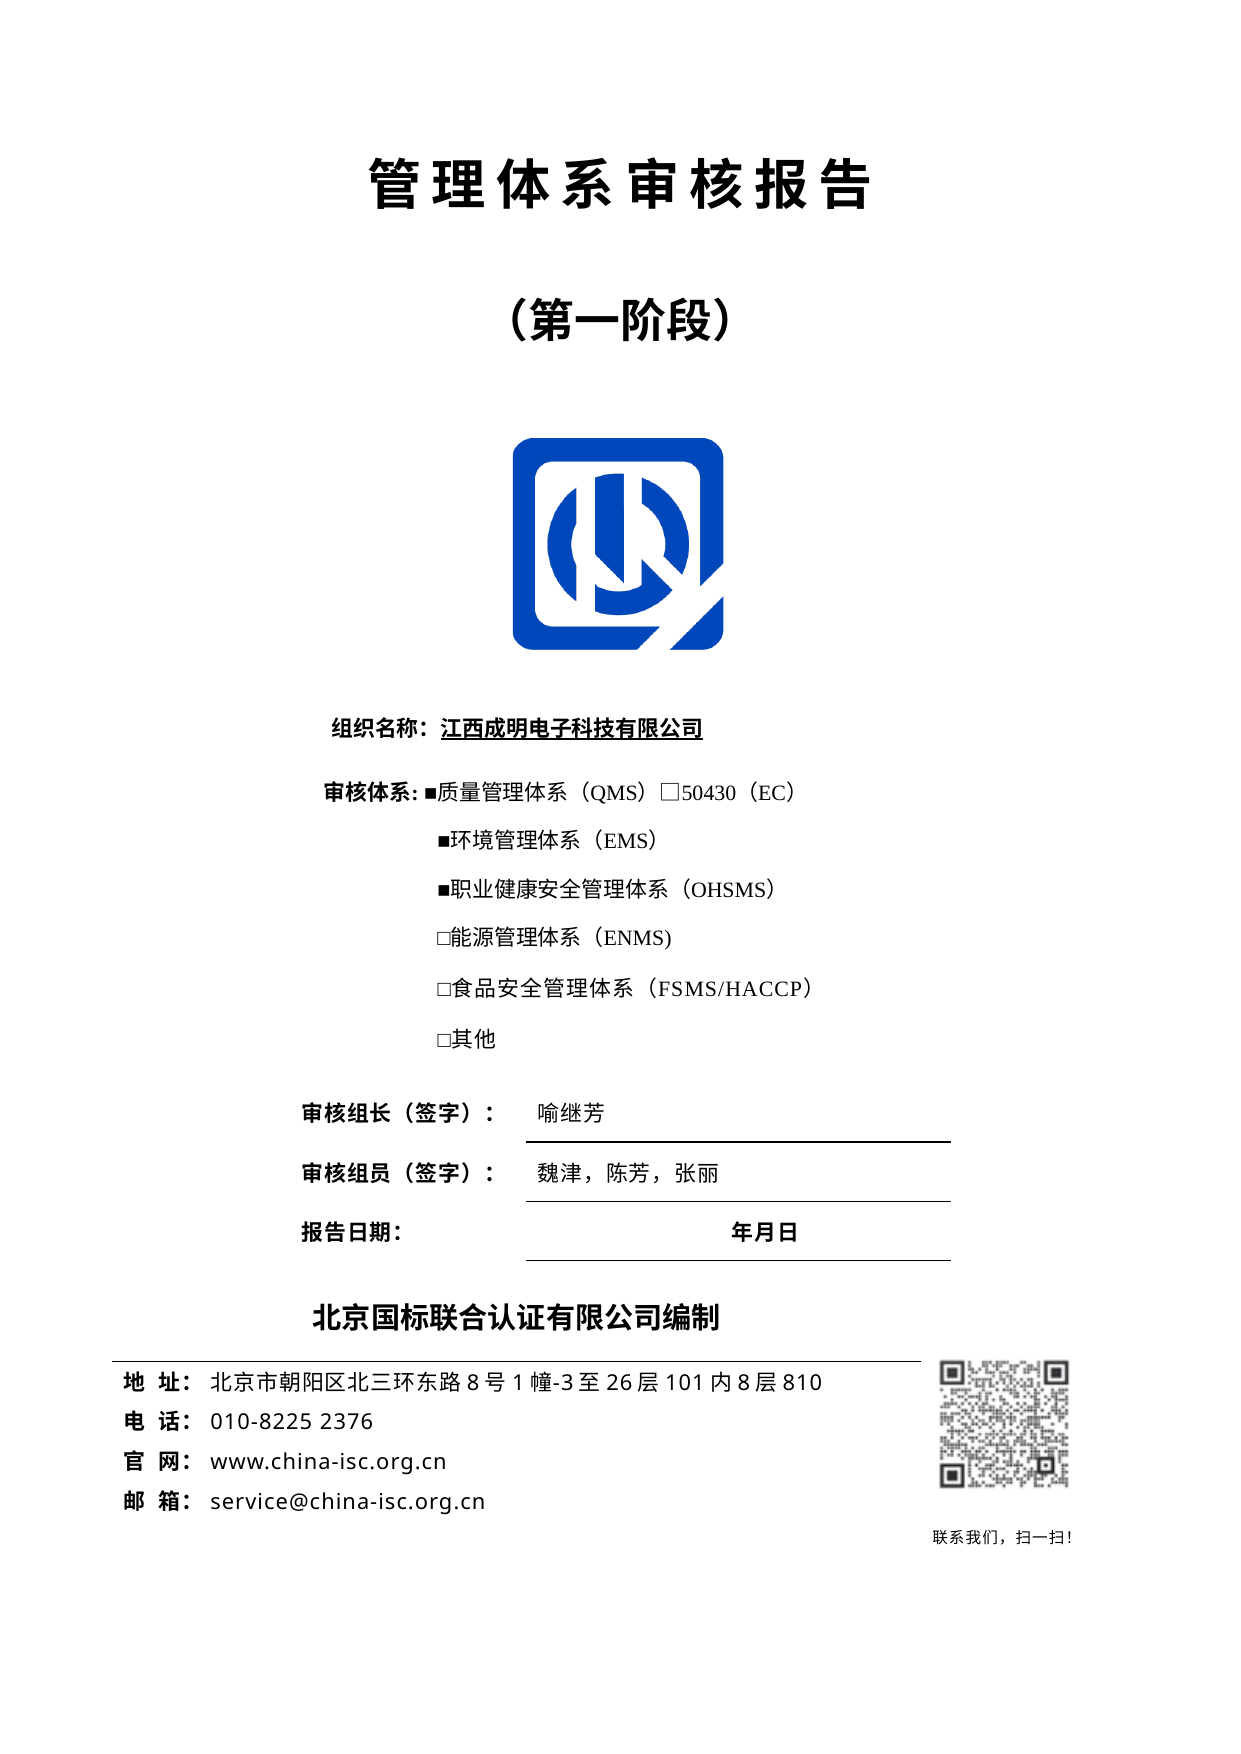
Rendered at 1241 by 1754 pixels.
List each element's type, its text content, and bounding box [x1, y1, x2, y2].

text ■环境管理体系（EMS） [112, 823, 1128, 855]
text 组织名称：江西成明电子科技有限公司 [112, 710, 1128, 743]
table_cell 审核组员（签字）： [290, 1141, 526, 1201]
picture [512, 438, 724, 650]
text 管理体系审核报告 [112, 132, 1128, 230]
text 审核体系: ■质量管理体系（QMS）□50430（EC） [112, 774, 1128, 807]
table_cell 报告日期： [290, 1201, 526, 1259]
table_header 北京国标联合认证有限公司编制 [112, 1283, 921, 1361]
picture [932, 1355, 1078, 1498]
text □能源管理体系（ENMS) [112, 919, 1128, 952]
table_cell 地 址： 北京市朝阳区北三环东路8号1幢-3至26层101内8层810 电 话： 010-8225 2376 官 网： www.china-isc.org.cn 邮 箱： service@china-isc.org.cn [112, 1362, 921, 1556]
table_header 审核组长（签字）： [290, 1083, 526, 1141]
table_cell 年月日 [526, 1202, 951, 1259]
text □食品安全管理体系（FSMS/HACCP） [437, 971, 1128, 1003]
table_cell 魏津，陈芳，张丽 [526, 1143, 951, 1201]
table_header 喻继芳 [526, 1083, 951, 1141]
table_header 联系我们，扫一扫！ [921, 1283, 1150, 1556]
text □其他 [437, 1021, 1128, 1054]
text ■职业健康安全管理体系（OHSMS） [112, 871, 1128, 904]
text （第一阶段） [112, 269, 1128, 367]
